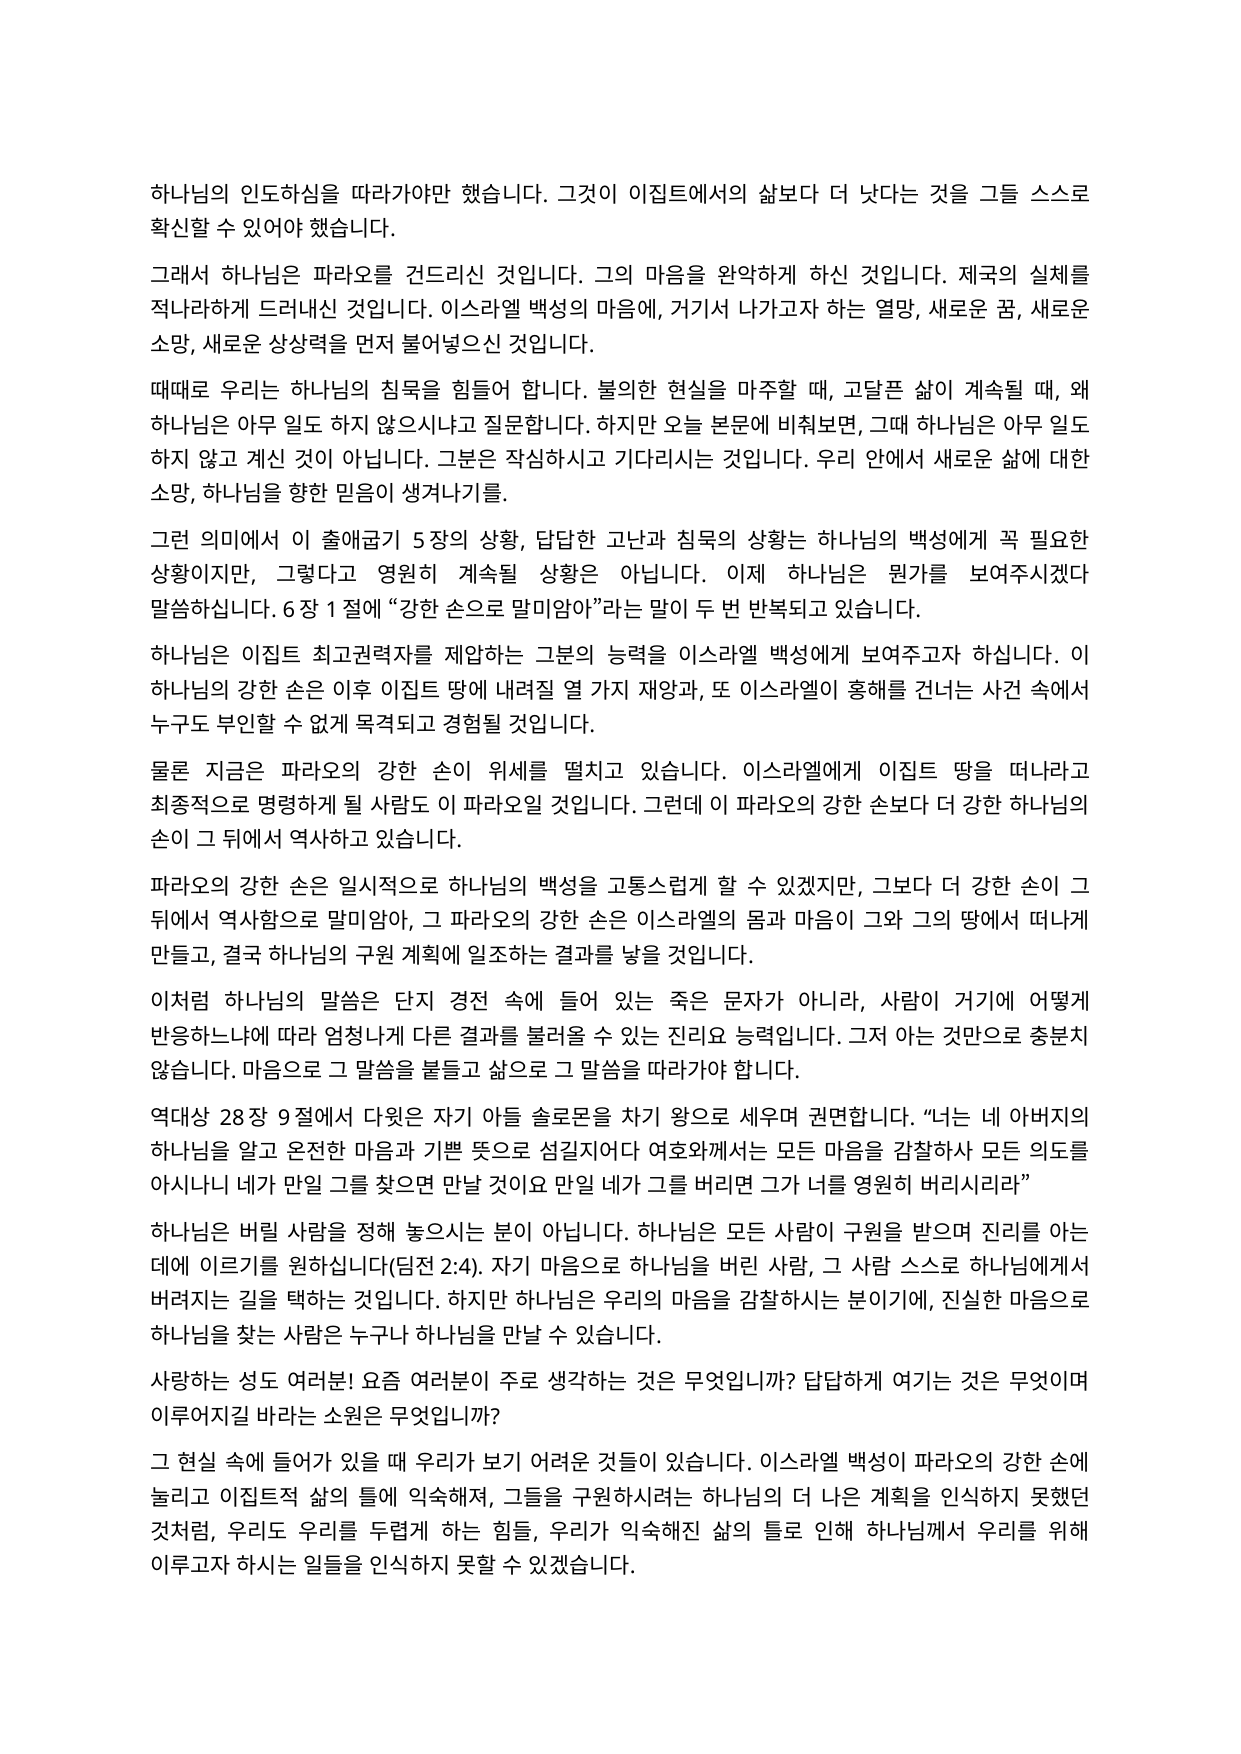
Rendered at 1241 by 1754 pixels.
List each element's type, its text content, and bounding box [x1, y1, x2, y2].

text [150, 177, 1090, 243]
text 그런 의미에서 이 출애굽기 5장의 상황, 답답한 고난과 침묵의 상황는 하나님의 백성에게 꼭 필요한 상황이지만, 그렇다고 영원히 계속될 상황은 아닙니다. 이제 하나님은 뭔가를 보여주시겠다 말씀하십니다. 6장 1절에 “강한 손으로 말미암아”라는 말이 두 번 반복되고 있습니다. [150, 523, 1090, 623]
text 하나님은 버릴 사람을 정해 놓으시는 분이 아닙니다. 하나님은 모든 사람이 구원을 받으며 진리를 아는 데에 이르기를 원하십니다(딤전2:4). 자기 마음으로 하나님을 버린 사람, 그 사람 스스로 하나님에게서 버려지는 길을 택하는 것입니다. 하지만 하나님은 우리의 마음을 감찰하시는 분이기에, 진실한 마음으로 하나님을 찾는 사람은 누구나 하나님을 만날 수 있습니다. [150, 1215, 1090, 1349]
text 때때로 우리는 하나님의 침묵을 힘들어 합니다. 불의한 현실을 마주할 때, 고달픈 삶이 계속될 때, 왜 하나님은 아무 일도 하지 않으시냐고 질문합니다. 하지만 오늘 본문에 비춰보면, 그때 하나님은 아무 일도 하지 않고 계신 것이 아닙니다. 그분은 작심하시고 기다리시는 것입니다. 우리 안에서 새로운 삶에 대한 소망, 하나님을 향한 믿음이 생겨나기를. [150, 373, 1090, 508]
text 사랑하는 성도 여러분! 요즘 여러분이 주로 생각하는 것은 무엇입니까? 답답하게 여기는 것은 무엇이며 이루어지길 바라는 소원은 무엇입니까? [150, 1364, 1090, 1430]
text 역대상 28장 9절에서 다윗은 자기 아들 솔로몬을 차기 왕으로 세우며 권면합니다. “너는 네 아버지의 하나님을 알고 온전한 마음과 기쁜 뜻으로 섬길지어다 여호와께서는 모든 마음을 감찰하사 모든 의도를 아시나니 네가 만일 그를 찾으면 만날 것이요 만일 네가 그를 버리면 그가 너를 영원히 버리시리라” [150, 1100, 1090, 1200]
text 파라오의 강한 손은 일시적으로 하나님의 백성을 고통스럽게 할 수 있겠지만, 그보다 더 강한 손이 그 뒤에서 역사함으로 말미암아, 그 파라오의 강한 손은 이스라엘의 몸과 마음이 그와 그의 땅에서 떠나게 만들고, 결국 하나님의 구원 계획에 일조하는 결과를 낳을 것입니다. [150, 869, 1090, 969]
text 하나님은 이집트 최고권력자를 제압하는 그분의 능력을 이스라엘 백성에게 보여주고자 하십니다. 이 하나님의 강한 손은 이후 이집트 땅에 내려질 열 가지 재앙과, 또 이스라엘이 홍해를 건너는 사건 속에서 누구도 부인할 수 없게 목격되고 경험될 것입니다. [150, 638, 1090, 739]
text 물론 지금은 파라오의 강한 손이 위세를 떨치고 있습니다. 이스라엘에게 이집트 땅을 떠나라고 최종적으로 명령하게 될 사람도 이 파라오일 것입니다. 그런데 이 파라오의 강한 손보다 더 강한 하나님의 손이 그 뒤에서 역사하고 있습니다. [150, 754, 1090, 854]
text 그래서 하나님은 파라오를 건드리신 것입니다. 그의 마음을 완악하게 하신 것입니다. 제국의 실체를 적나라하게 드러내신 것입니다. 이스라엘 백성의 마음에, 거기서 나가고자 하는 열망, 새로운 꿈, 새로운 소망, 새로운 상상력을 먼저 불어넣으신 것입니다. [150, 258, 1090, 358]
text 그 현실 속에 들어가 있을 때 우리가 보기 어려운 것들이 있습니다. 이스라엘 백성이 파라오의 강한 손에 눌리고 이집트적 삶의 틀에 익숙해져, 그들을 구원하시려는 하나님의 더 나은 계획을 인식하지 못했던 것처럼, 우리도 우리를 두렵게 하는 힘들, 우리가 익숙해진 삶의 틀로 인해 하나님께서 우리를 위해 이루고자 하시는 일들을 인식하지 못할 수 있겠습니다. [150, 1445, 1090, 1580]
text 이처럼 하나님의 말씀은 단지 경전 속에 들어 있는 죽은 문자가 아니라, 사람이 거기에 어떻게 반응하느냐에 따라 엄청나게 다른 결과를 불러올 수 있는 진리요 능력입니다. 그저 아는 것만으로 충분치 않습니다. 마음으로 그 말씀을 붙들고 삶으로 그 말씀을 따라가야 합니다. [150, 984, 1090, 1085]
